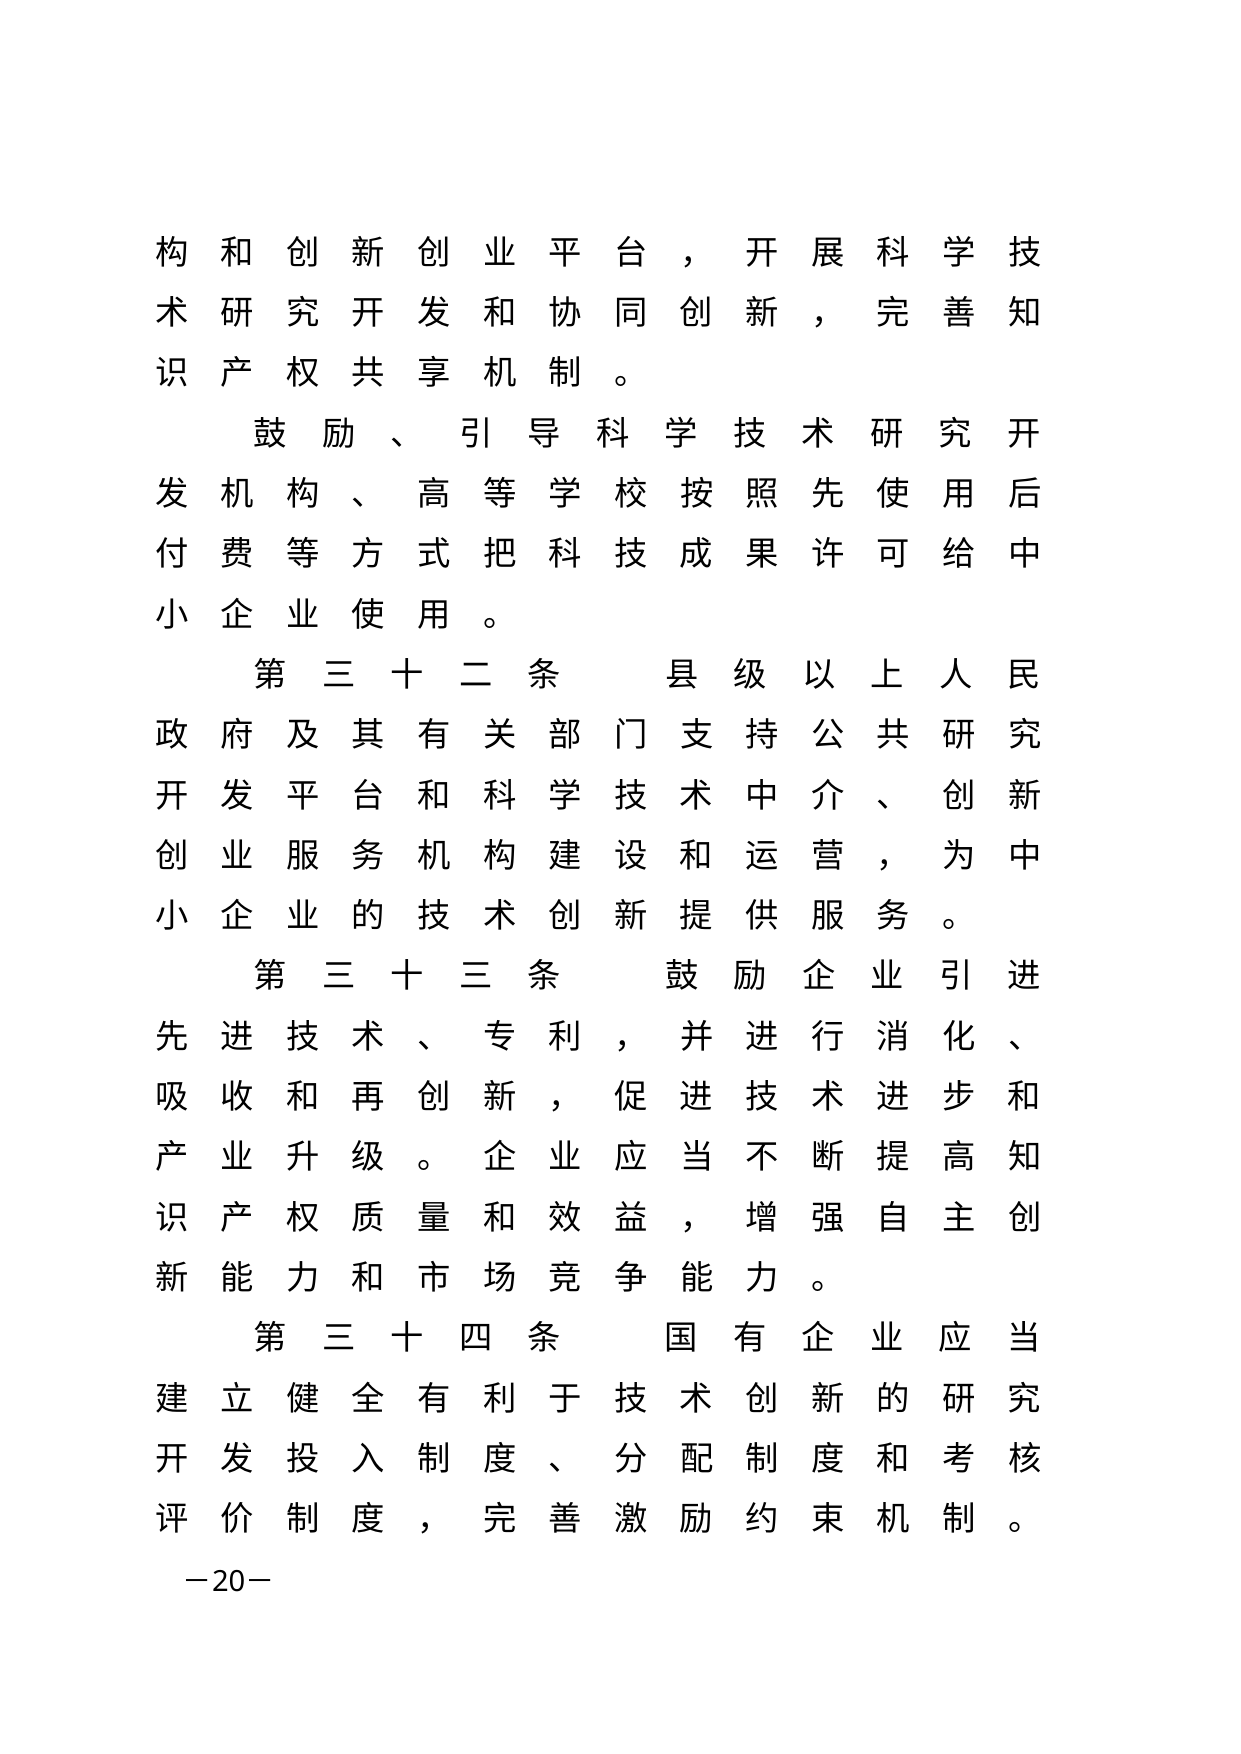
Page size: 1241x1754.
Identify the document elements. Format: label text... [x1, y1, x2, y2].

text 鼓励企业与科学技术研究开发机构、高等学校、职业学校设立创新联合体、科技企业孵化机构和创新创业平台，开展科学技术研究开发和协同创新，完善知识产权共享机制。 [155, 219, 1073, 400]
text 第三十二条 县级以上人民政府及其有关部门支持公共研究开发平台和科学技术中介、创新创业服务机构建设和运营，为中小企业的技术创新提供服务。 [155, 642, 1073, 943]
text 鼓励、引导科学技术研究开发机构、高等学校按照先使用后付费等方式把科技成果许可给中小企业使用。 [155, 400, 1073, 642]
text 第三十四条 国有企业应当建立健全有利于技术创新的研究开发投入制度、分配制度和考核评价制度，完善激励约束机制。 [155, 1305, 1073, 1546]
text 第三十三条 鼓励企业引进先进技术、专利，并进行消化、吸收和再创新，促进技术进步和产业升级。企业应当不断提高知识产权质量和效益，增强自主创新能力和市场竞争能力。 [155, 943, 1073, 1305]
